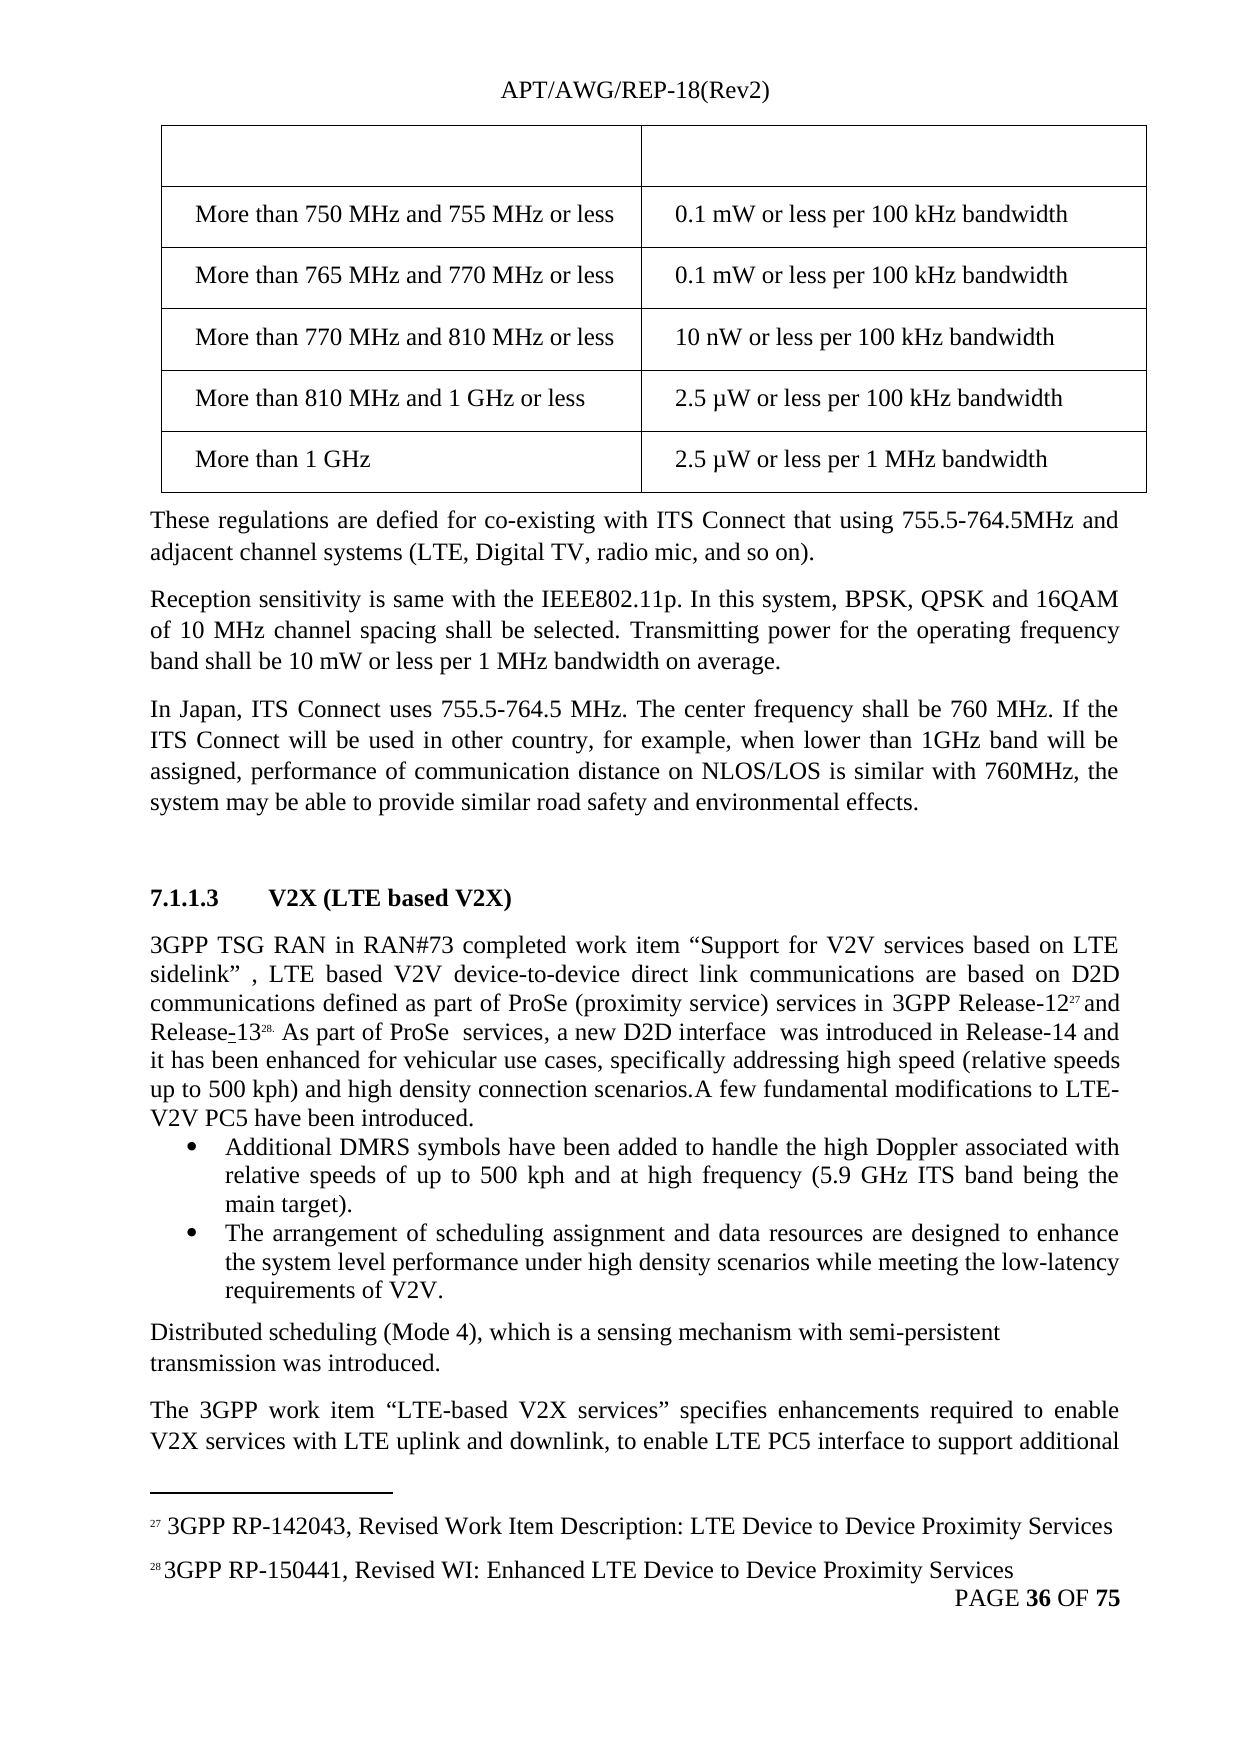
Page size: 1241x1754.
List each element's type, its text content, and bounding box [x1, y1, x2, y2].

list The arrangement of scheduling assignment and data resources are designed to enhance the system level performance under high density scenarios while meeting the low-latency requirements of V2V. [187, 1218, 1120, 1304]
table_cell More than 750 MHz and 755 MHz or less [162, 187, 641, 247]
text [150, 1395, 1120, 1455]
table_cell 0.1 mW or less per 100 kHz bandwidth [642, 187, 1146, 247]
list Additional DMRS symbols have been added to handle the high Doppler associated with relative speeds of up to 500 kph and at high frequency (5.9 GHz ITS band being the main target). [187, 1132, 1120, 1218]
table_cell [642, 126, 1146, 186]
table_cell 2.5 µW or less per 100 kHz bandwidth [642, 371, 1146, 431]
text These regulations are defied for co-existing with ITS Connect that using 755.5-764.5MHz and adjacent channel systems (LTE, Digital TV, radio mic, and so on). [150, 506, 1120, 565]
table_cell More than 1 GHz [162, 432, 641, 492]
table_cell 0.1 mW or less per 100 kHz bandwidth [642, 248, 1146, 308]
table_cell 2.5 µW or less per 1 MHz bandwidth [642, 432, 1146, 492]
text Distributed scheduling (Mode 4), which is a sensing mechanism with semi-persistent transmission was introduced. [150, 1317, 1120, 1376]
text Reception sensitivity is same with the IEEE802.11p. In this system, BPSK, QPSK and 16QAM of 10 MHz channel spacing shall be selected. Transmitting power for the operating frequency band shall be 10 mW or less per 1 MHz bandwidth on average. [150, 584, 1120, 675]
table_cell More than 810 MHz and 1 GHz or less [162, 371, 641, 431]
text 7.1.1.3 V2X (LTE based V2X) [150, 883, 1120, 911]
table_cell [162, 126, 641, 186]
table_cell More than 765 MHz and 770 MHz or less [162, 248, 641, 308]
table_cell 10 nW or less per 100 kHz bandwidth [642, 309, 1146, 369]
text 3GPP TSG RAN in RAN#73 completed work item “Support for V2V services based on LTE sidelink” , LTE based V2V device-to-device direct link communications are based on D2D communications defined as part of ProSe (proximity service) services in 3GPP Release-12 and Release-13. As part of ProSe services, a new D2D interface was introduced in Release-14 and it has been enhanced for vehicular use cases, specifically addressing high speed (relative speeds up to 500 kph) and high density connection scenarios.A few fundamental modifications to LTE-V2V PC5 have been introduced. [150, 930, 1120, 1132]
table_cell More than 770 MHz and 810 MHz or less [162, 309, 641, 369]
text In Japan, ITS Connect uses 755.5-764.5 MHz. The center frequency shall be 760 MHz. If the ITS Connect will be used in other country, for example, when lower than 1GHz band will be assigned, performance of communication distance on NLOS/LOS is similar with 760MHz, the system may be able to provide similar road safety and environmental effects. [150, 694, 1120, 816]
